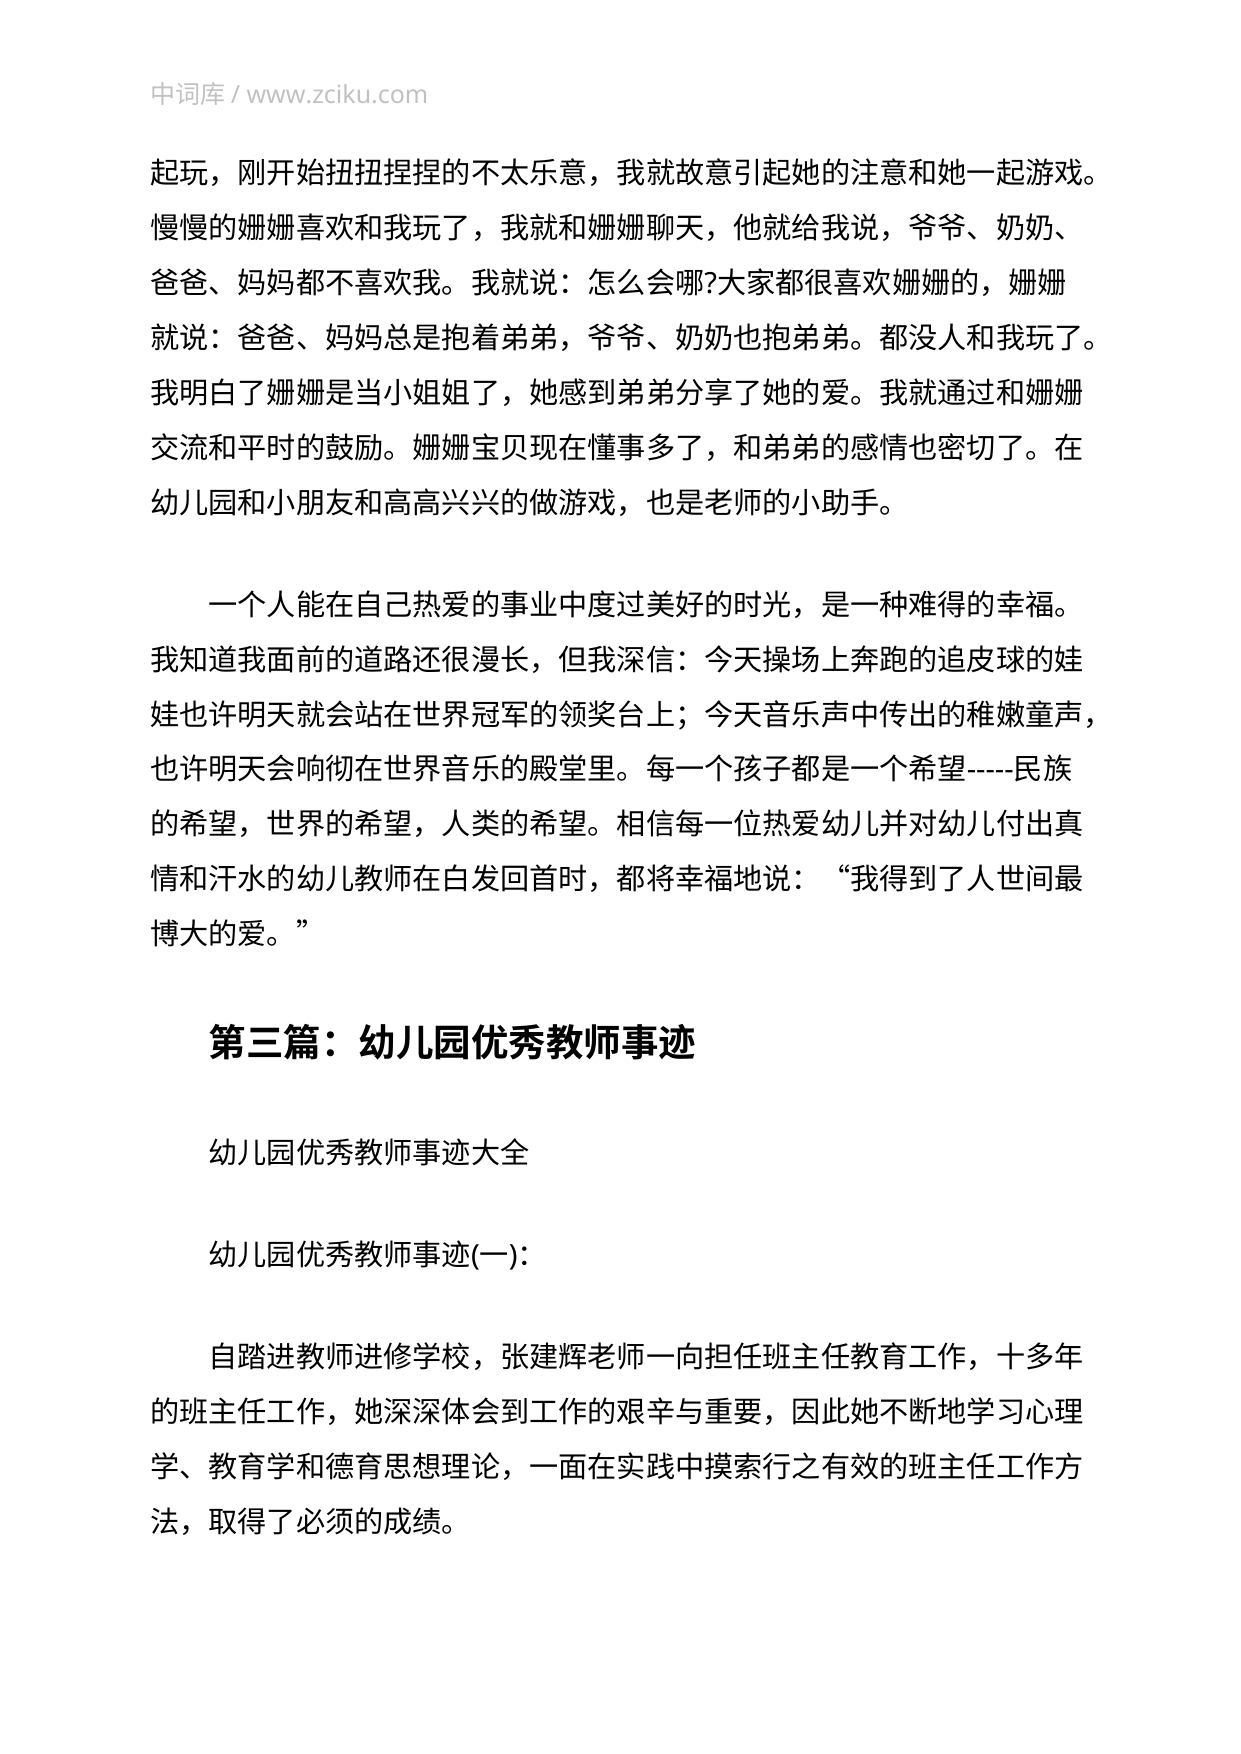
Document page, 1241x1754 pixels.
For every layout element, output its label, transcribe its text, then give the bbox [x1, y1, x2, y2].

text 第三篇：幼儿园优秀教师事迹 [150, 1012, 1090, 1067]
text 一个人能在自己热爱的事业中度过美好的时光，是一种难得的幸福。我知道我面前的道路还很漫长，但我深信：今天操场上奔跑的追皮球的娃娃也许明天就会站在世界冠军的领奖台上；今天音乐声中传出的稚嫩童声，也许明天会响彻在世界音乐的殿堂里。每一个孩子都是一个希望-----民族的希望，世界的希望，人类的希望。相信每一位热爱幼儿并对幼儿付出真情和汗水的幼儿教师在白发回首时，都将幸福地说：“我得到了人世间最博大的爱。” [150, 581, 1090, 953]
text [150, 150, 1090, 522]
text 自踏进教师进修学校，张建辉老师一向担任班主任教育工作，十多年的班主任工作，她深深体会到工作的艰辛与重要，因此她不断地学习心理学、教育学和德育思想理论，一面在实践中摸索行之有效的班主任工作方法，取得了必须的成绩。 [150, 1334, 1090, 1541]
text 幼儿园优秀教师事迹大全 [150, 1130, 1090, 1172]
text 幼儿园优秀教师事迹(一)： [150, 1232, 1090, 1274]
